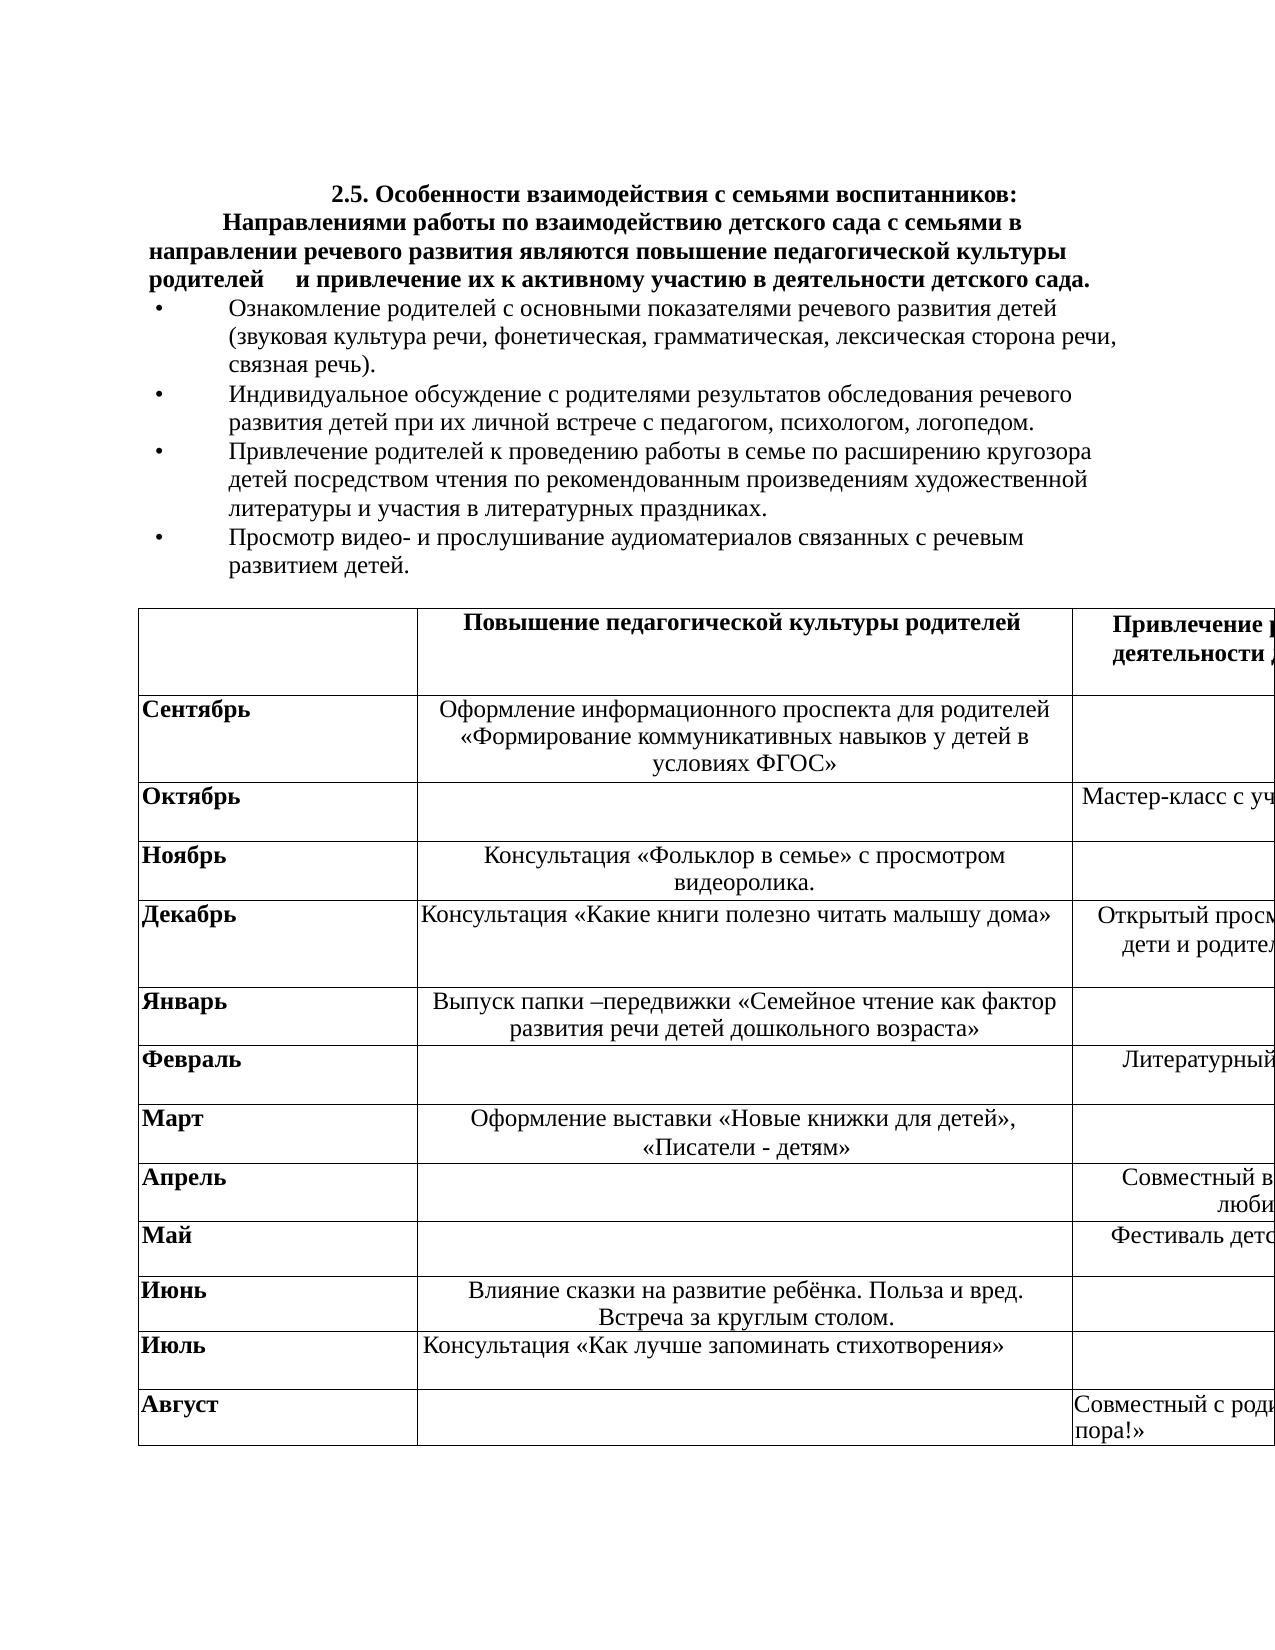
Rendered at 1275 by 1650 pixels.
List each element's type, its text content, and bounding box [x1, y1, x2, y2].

list Ознакомление родителей с основными показателями речевого развития детей (звуковая культура речи, фонетическая, грамматическая, лексическая сторона речи, связная речь). [154, 294, 1125, 378]
table_cell [418, 1046, 1072, 1104]
table_cell [1073, 696, 1274, 782]
table_cell [418, 1164, 1072, 1221]
table_cell Октябрь [139, 783, 417, 841]
table_cell Консультация «Какие книги полезно читать малышу дома» [418, 901, 1072, 987]
list Привлечение родителей к проведению работы в семье по расширению кругозора детей посредством чтения по рекомендованным произведениям художественной литературы и участия в литературных праздниках. [154, 437, 1125, 522]
table_cell [1073, 842, 1274, 899]
table_cell Выпуск папки –передвижки «Семейное чтение как фактор развития речи детей дошкольного возраста» [418, 988, 1072, 1045]
table_cell [1073, 1105, 1274, 1162]
table_cell Влияние сказки на развитие ребёнка. Польза и вред. Встреча за круглым столом. [418, 1277, 1072, 1331]
table_cell Сентябрь [139, 696, 417, 782]
table_cell [418, 783, 1072, 841]
table_cell Июль [139, 1332, 417, 1389]
table_cell Январь [139, 988, 417, 1045]
table_cell Совместный с родителями праздник «Лето – чудная пора!» [1073, 1390, 1274, 1445]
table_cell Совместный выпуск стенгазеты «По страницам любимых чувашских сказок» [1073, 1164, 1274, 1221]
list Просмотр видео- и прослушивание аудиоматериалов связанных с речевым развитием детей. [154, 523, 1125, 579]
table_header [139, 609, 417, 695]
table_cell Оформление информационного проспекта для родителей «Формирование коммуникативных навыков у детей в условиях ФГОС» [418, 696, 1072, 782]
table_cell Февраль [139, 1046, 417, 1104]
text Направлениями работы по взаимодействию детского сада с семьями в направлении речевого развития являются повышение педагогической культуры родителей и привлечение их к активному участию в деятельности детского сада. [148, 208, 1125, 293]
table_cell Мастер-класс с участием родителей «Играя, развиваем речь» [1073, 783, 1274, 841]
table_cell Консультация «Фольклор в семье» с просмотром видеоролика. [418, 842, 1072, 899]
table_cell [1073, 1332, 1274, 1389]
table_cell Август [139, 1390, 417, 1445]
table_cell Апрель [139, 1164, 417, 1221]
table_cell Июнь [139, 1277, 417, 1331]
table_cell Март [139, 1105, 417, 1162]
table_cell [1073, 1277, 1274, 1331]
list Индивидуальное обсуждение с родителями результатов обследования речевого развития детей при их личной встрече с педагогом, психологом, логопедом. [154, 380, 1125, 436]
table_cell Май [139, 1222, 417, 1276]
table_header Привлечение родителей к активному участию деятельности детского сада. [1073, 609, 1274, 695]
table_cell Открытый просмотр образовательной деятельности дети и родители по развитию речи «Мама, а ты можешь как я…» [1073, 901, 1274, 987]
table_cell Ноябрь [139, 842, 417, 899]
table_header Повышение педагогической культуры родителей [418, 609, 1072, 695]
table_cell Консультация «Как лучше запоминать стихотворения» [418, 1332, 1072, 1389]
table_cell Оформление выставки «Новые книжки для детей», «Писатели - детям» [418, 1105, 1072, 1162]
table_cell [418, 1222, 1072, 1276]
table_cell Фестиваль детской книги. Акция – подари книгу. [1073, 1222, 1274, 1276]
table_cell Декабрь [139, 901, 417, 987]
text 2.5. Особенности взаимодействия с семьями воспитанников: [247, 180, 1101, 208]
table_cell [1073, 988, 1274, 1045]
table_cell Литературный праздник с приглашением поэта песенника [1073, 1046, 1274, 1104]
table_cell [418, 1390, 1072, 1445]
